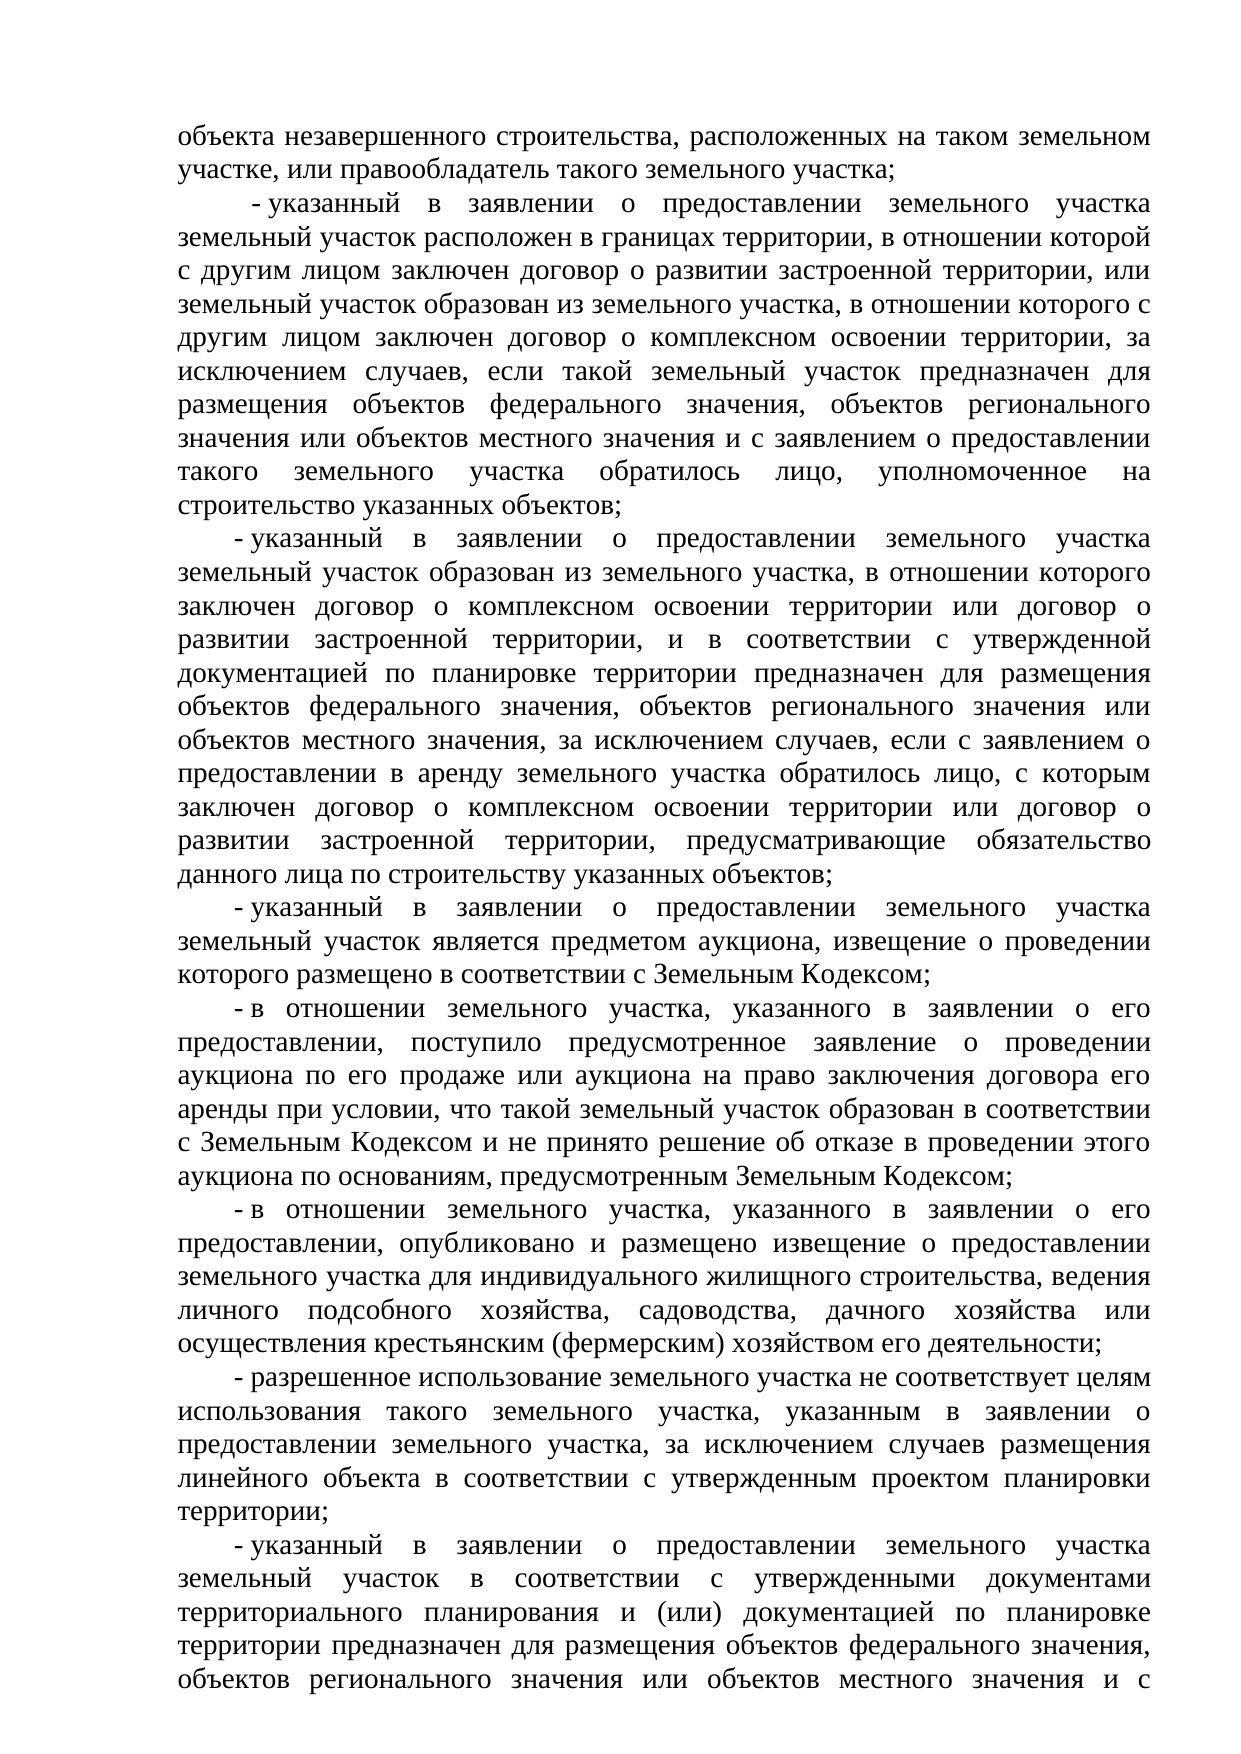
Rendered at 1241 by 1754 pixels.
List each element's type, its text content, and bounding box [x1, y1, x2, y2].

text - в отношении земельного участка, указанного в заявлении о его предоставлении, опубликовано и размещено извещение о предоставлении земельного участка для индивидуального жилищного строительства, ведения личного подсобного хозяйства, садоводства, дачного хозяйства или осуществления крестьянским (фермерским) хозяйством его деятельности; [177, 1191, 1152, 1359]
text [177, 118, 1152, 185]
text - в отношении земельного участка, указанного в заявлении о его предоставлении, поступило предусмотренное заявление о проведении аукциона по его продаже или аукциона на право заключения договора его аренды при условии, что такой земельный участок образован в соответствии с Земельным Кодексом и не принято решение об отказе в проведении этого аукциона по основаниям, предусмотренным Земельным Кодексом; [177, 990, 1152, 1191]
text - указанный в заявлении о предоставлении земельного участка земельный участок образован из земельного участка, в отношении которого заключен договор о комплексном освоении территории или договор о развитии застроенной территории, и в соответствии с утвержденной документацией по планировке территории предназначен для размещения объектов федерального значения, объектов регионального значения или объектов местного значения, за исключением случаев, если с заявлением о предоставлении в аренду земельного участка обратилось лицо, с которым заключен договор о комплексном освоении территории или договор о развитии застроенной территории, предусматривающие обязательство данного лица по строительству указанных объектов; [177, 521, 1152, 889]
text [177, 1527, 1152, 1694]
text - указанный в заявлении о предоставлении земельного участка земельный участок является предметом аукциона, извещение о проведении которого размещено в соответствии с Земельным Кодексом; [177, 889, 1152, 990]
text - указанный в заявлении о предоставлении земельного участка земельный участок расположен в границах территории, в отношении которой с другим лицом заключен договор о развитии застроенной территории, или земельный участок образован из земельного участка, в отношении которого с другим лицом заключен договор о комплексном освоении территории, за исключением случаев, если такой земельный участок предназначен для размещения объектов федерального значения, объектов регионального значения или объектов местного значения и с заявлением о предоставлении такого земельного участка обратилось лицо, уполномоченное на строительство указанных объектов; [177, 185, 1152, 521]
text - разрешенное использование земельного участка не соответствует целям использования такого земельного участка, указанным в заявлении о предоставлении земельного участка, за исключением случаев размещения линейного объекта в соответствии с утвержденным проектом планировки территории; [177, 1359, 1152, 1527]
